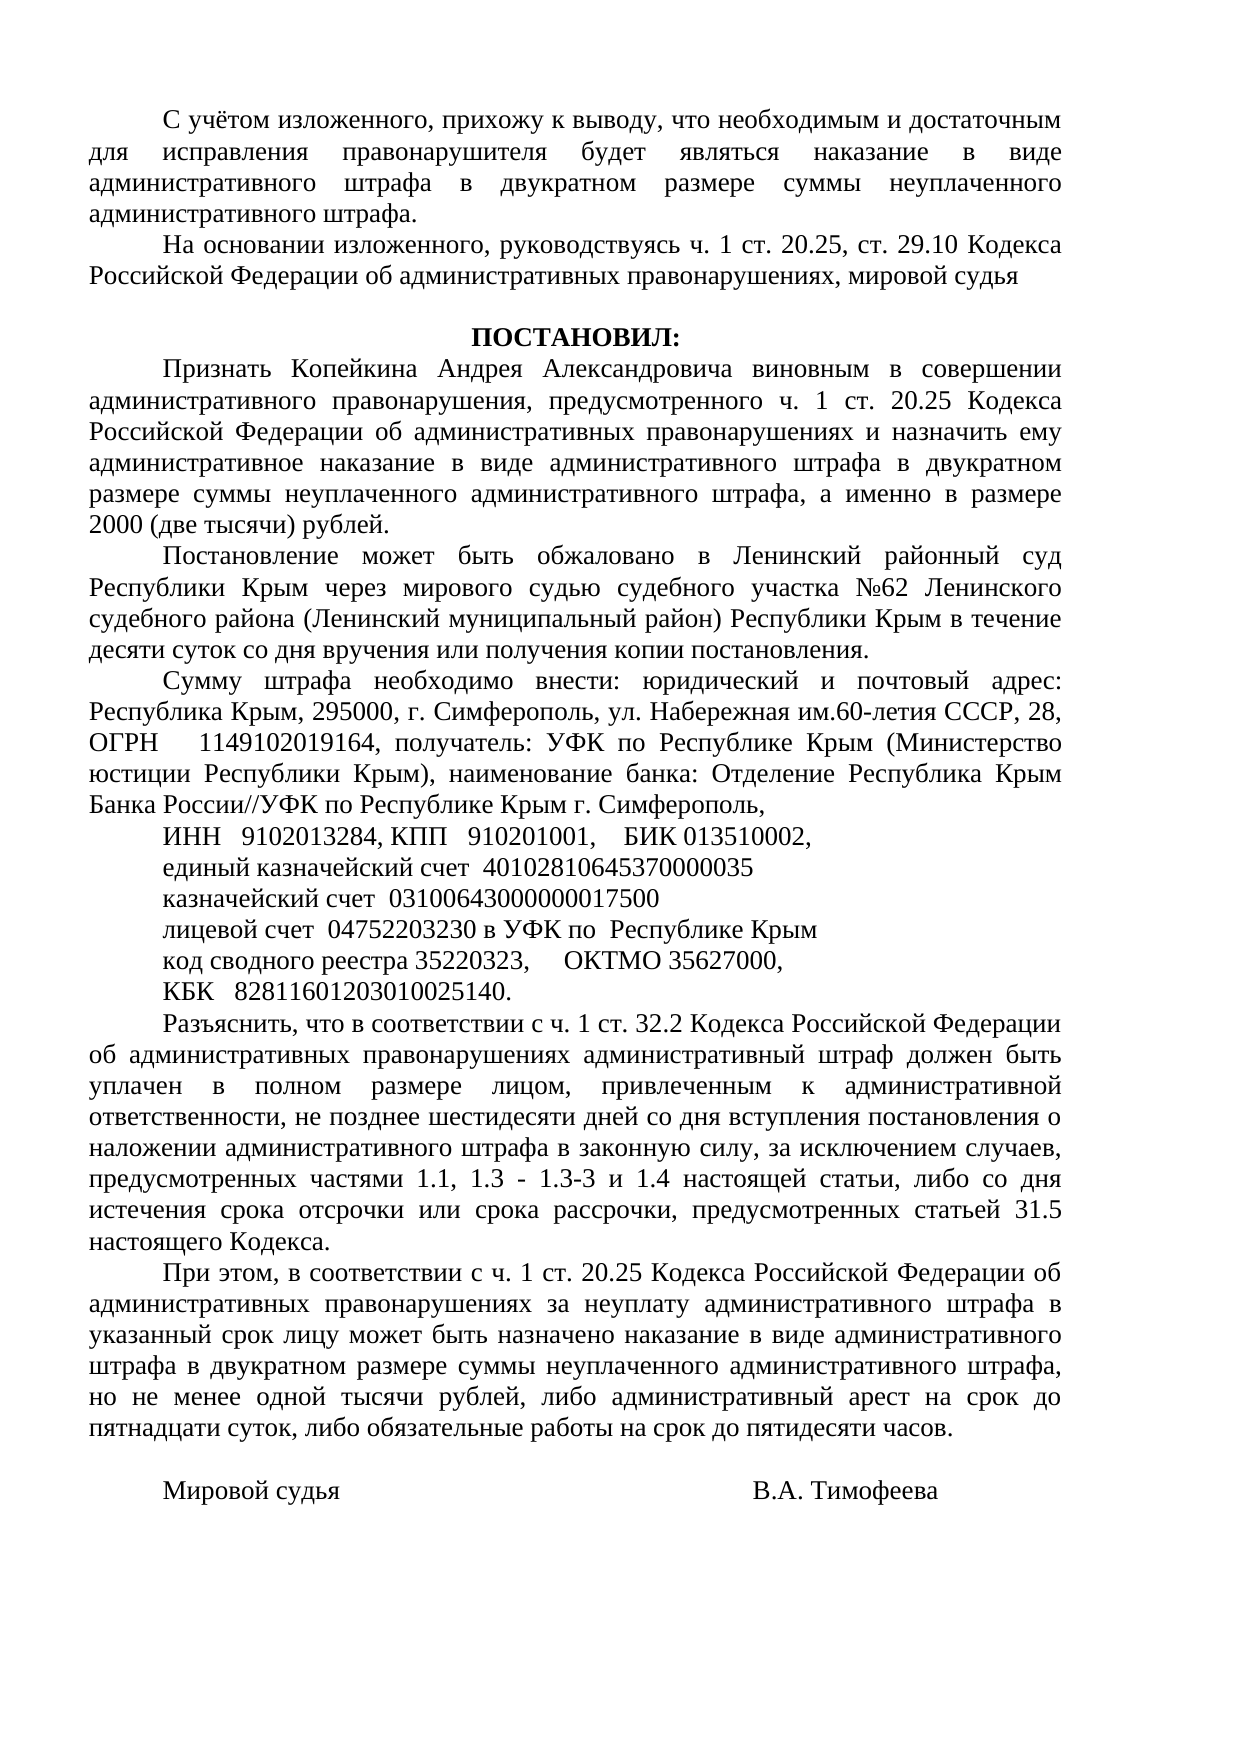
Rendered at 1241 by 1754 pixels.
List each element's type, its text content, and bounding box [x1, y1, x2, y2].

text При этом, в соответствии с ч. 1 ст. 20.25 Кодекса Российской Федерации об административных правонарушениях за неуплату административного штрафа в указанный срок лицу может быть назначено наказание в виде административного штрафа в двукратном размере суммы неуплаченного административного штрафа, но не менее одной тысячи рублей, либо административный арест на срок до пятнадцати суток, либо обязательные работы на срок до пятидесяти часов. [89, 1256, 1063, 1443]
text На основании изложенного, руководствуясь ч. 1 ст. 20.25, ст. 29.10 Кодекса Российской Федерации об административных правонарушениях, мировой судья [89, 228, 1063, 290]
text С учётом изложенного, прихожу к выводу, что необходимым и достаточным для исправления правонарушителя будет являться наказание в виде административного штрафа в двукратном размере суммы неуплаченного административного штрафа. [89, 103, 1063, 228]
text ПОСТАНОВИЛ: [89, 321, 1063, 353]
text казначейский счет 03100643000000017500 [89, 882, 1063, 913]
text Мировой судья В.А. Тимофеева [89, 1474, 1063, 1505]
text Признать Копейкина Андрея Александровича виновным в совершении административного правонарушения, предусмотренного ч. 1 ст. 20.25 Кодекса Российской Федерации об административных правонарушениях и назначить ему административное наказание в виде административного штрафа в двукратном размере суммы неуплаченного административного штрафа, а именно в размере 2000 (две тысячи) рублей. [89, 353, 1063, 539]
text единый казначейский счет 40102810645370000035 [89, 851, 1063, 882]
text лицевой счет 04752203230 в УФК по Республике Крым [89, 913, 1063, 944]
text код сводного реестра 35220323, ОКТМО 35627000, [89, 944, 1063, 976]
text Постановление может быть обжаловано в Ленинский районный суд Республики Крым через мирового судью судебного участка №62 Ленинского судебного района (Ленинский муниципальный район) Республики Крым в течение десяти суток со дня вручения или получения копии постановления. [89, 539, 1063, 664]
text Разъяснить, что в соответствии с ч. 1 ст. 32.2 Кодекса Российской Федерации об административных правонарушениях административный штраф должен быть уплачен в полном размере лицом, привлеченным к административной ответственности, не позднее шестидесяти дней со дня вступления постановления о наложении административного штрафа в законную силу, за исключением случаев, предусмотренных частями 1.1, 1.3 - 1.3-3 и 1.4 настоящей статьи, либо со дня истечения срока отсрочки или срока рассрочки, предусмотренных статьей 31.5 настоящего Кодекса. [89, 1007, 1063, 1256]
text Сумму штрафа необходимо внести: юридический и почтовый адрес: Республика Крым, 295000, г. Симферополь, ул. Набережная им.60-летия СССР, 28, ОГРН 1149102019164, получатель: УФК по Республике Крым (Министерство юстиции Республики Крым), наименование банка: Отделение Республика Крым Банка России//УФК по Республике Крым г. Симферополь, [89, 664, 1063, 820]
text КБК 82811601203010025140. [89, 976, 1063, 1007]
text ИНН 9102013284, КПП 910201001, БИК 013510002, [89, 820, 1063, 851]
